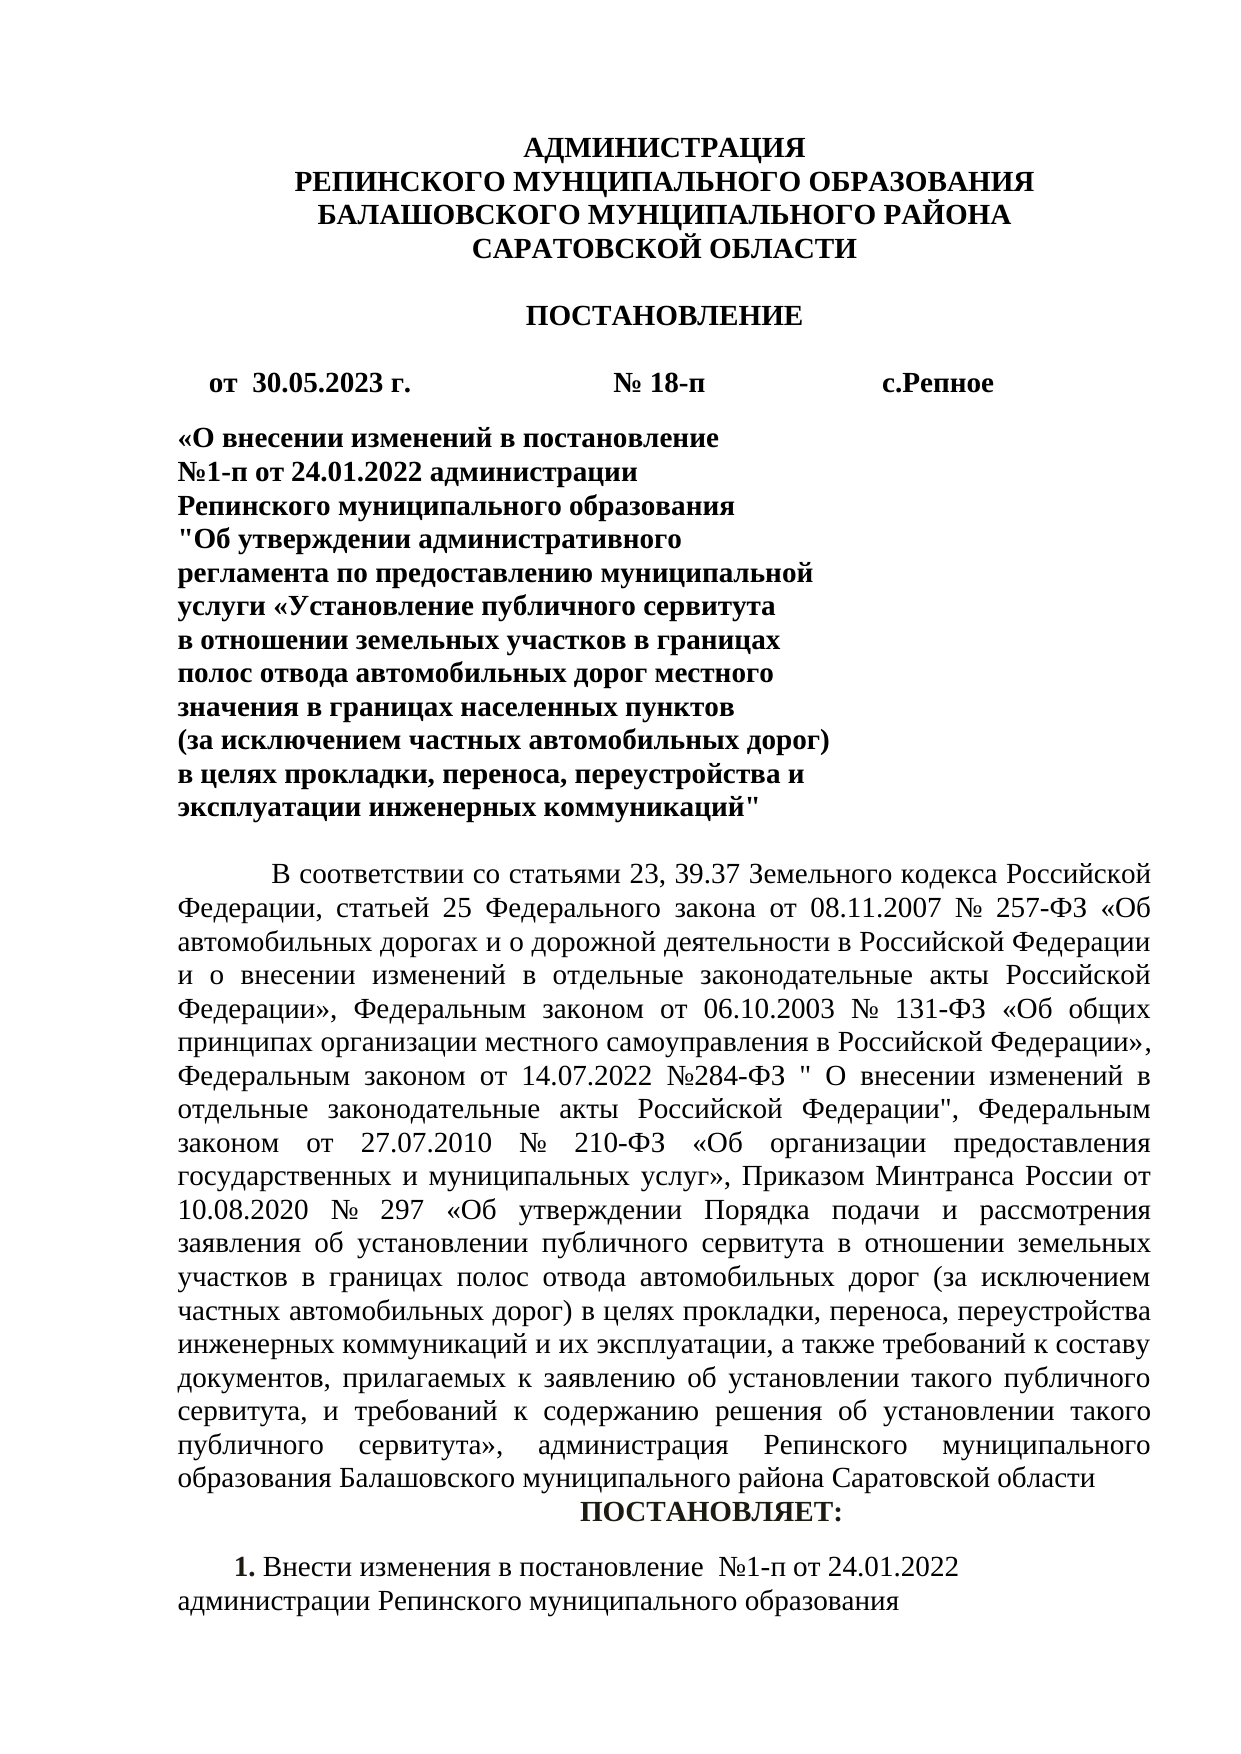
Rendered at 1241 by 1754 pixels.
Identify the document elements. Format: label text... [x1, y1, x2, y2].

text эксплуатации инженерных коммуникаций" [177, 789, 1152, 823]
text от 30.05.2023 г. № 18-п с.Репное [177, 365, 1152, 399]
text АДМИНИСТРАЦИЯ [177, 130, 1152, 164]
text в целях прокладки, переноса, переустройства и [177, 756, 1152, 789]
text в отношении земельных участков в границах [177, 622, 1152, 655]
text регламента по предоставлению муниципальной [177, 555, 1152, 588]
text БАЛАШОВСКОГО МУНЦИПАЛЬНОГО РАЙОНА [177, 197, 1152, 231]
text (за исключением частных автомобильных дорог) [177, 722, 1152, 756]
text услуги «Установление публичного сервитута [177, 588, 1152, 622]
text РЕПИНСКОГО МУНЦИПАЛЬНОГО ОБРАЗОВАНИЯ [177, 164, 1152, 197]
text «О внесении изменений в постановление №1-п от 24.01.2022 администрации Репинского муниципального образования [177, 421, 1152, 521]
text значения в границах населенных пунктов [177, 689, 1152, 722]
text ПОСТАНОВЛЯЕТ: [177, 1494, 1152, 1527]
text ПОСТАНОВЛЕНИЕ [177, 264, 1152, 332]
text В соответствии со статьями 23, 39.37 Земельного кодекса Российской Федерации, статьей 25 Федерального закона от 08.11.2007 № 257-ФЗ «Об автомобильных дорогах и о дорожной деятельности в Российской Федерации и о внесении изменений в отдельные законодательные акты Российской Федерации», Федеральным законом от 06.10.2003 № 131-ФЗ «Об общих принципах организации местного самоуправления в Российской Федерации», Федеральным законом от 14.07.2022 №284-ФЗ " О внесении изменений в отдельные законодательные акты Российской Федерации", Федеральным законом от 27.07.2010 № 210-ФЗ «Об организации предоставления государственных и муниципальных услуг», Приказом Минтранса России от 10.08.2020 № 297 «Об утверждении Порядка подачи и рассмотрения заявления об установлении публичного сервитута в отношении земельных участков в границах полос отвода автомобильных дорог (за исключением частных автомобильных дорог) в целях прокладки, переноса, переустройства инженерных коммуникаций и их эксплуатации, а также требований к составу документов, прилагаемых к заявлению об установлении такого публичного сервитута, и требований к содержанию решения об установлении такого публичного сервитута», администрация Репинского муниципального образования Балашовского муниципального района Саратовской области [177, 857, 1152, 1494]
text САРАТОВСКОЙ ОБЛАСТИ [177, 231, 1152, 264]
text 1. Внести изменения в постановление №1-п от 24.01.2022 администрации Репинского муниципального образования [177, 1549, 1152, 1616]
text "Об утверждении административного [177, 521, 1152, 555]
text полос отвода автомобильных дорог местного [177, 655, 1152, 689]
